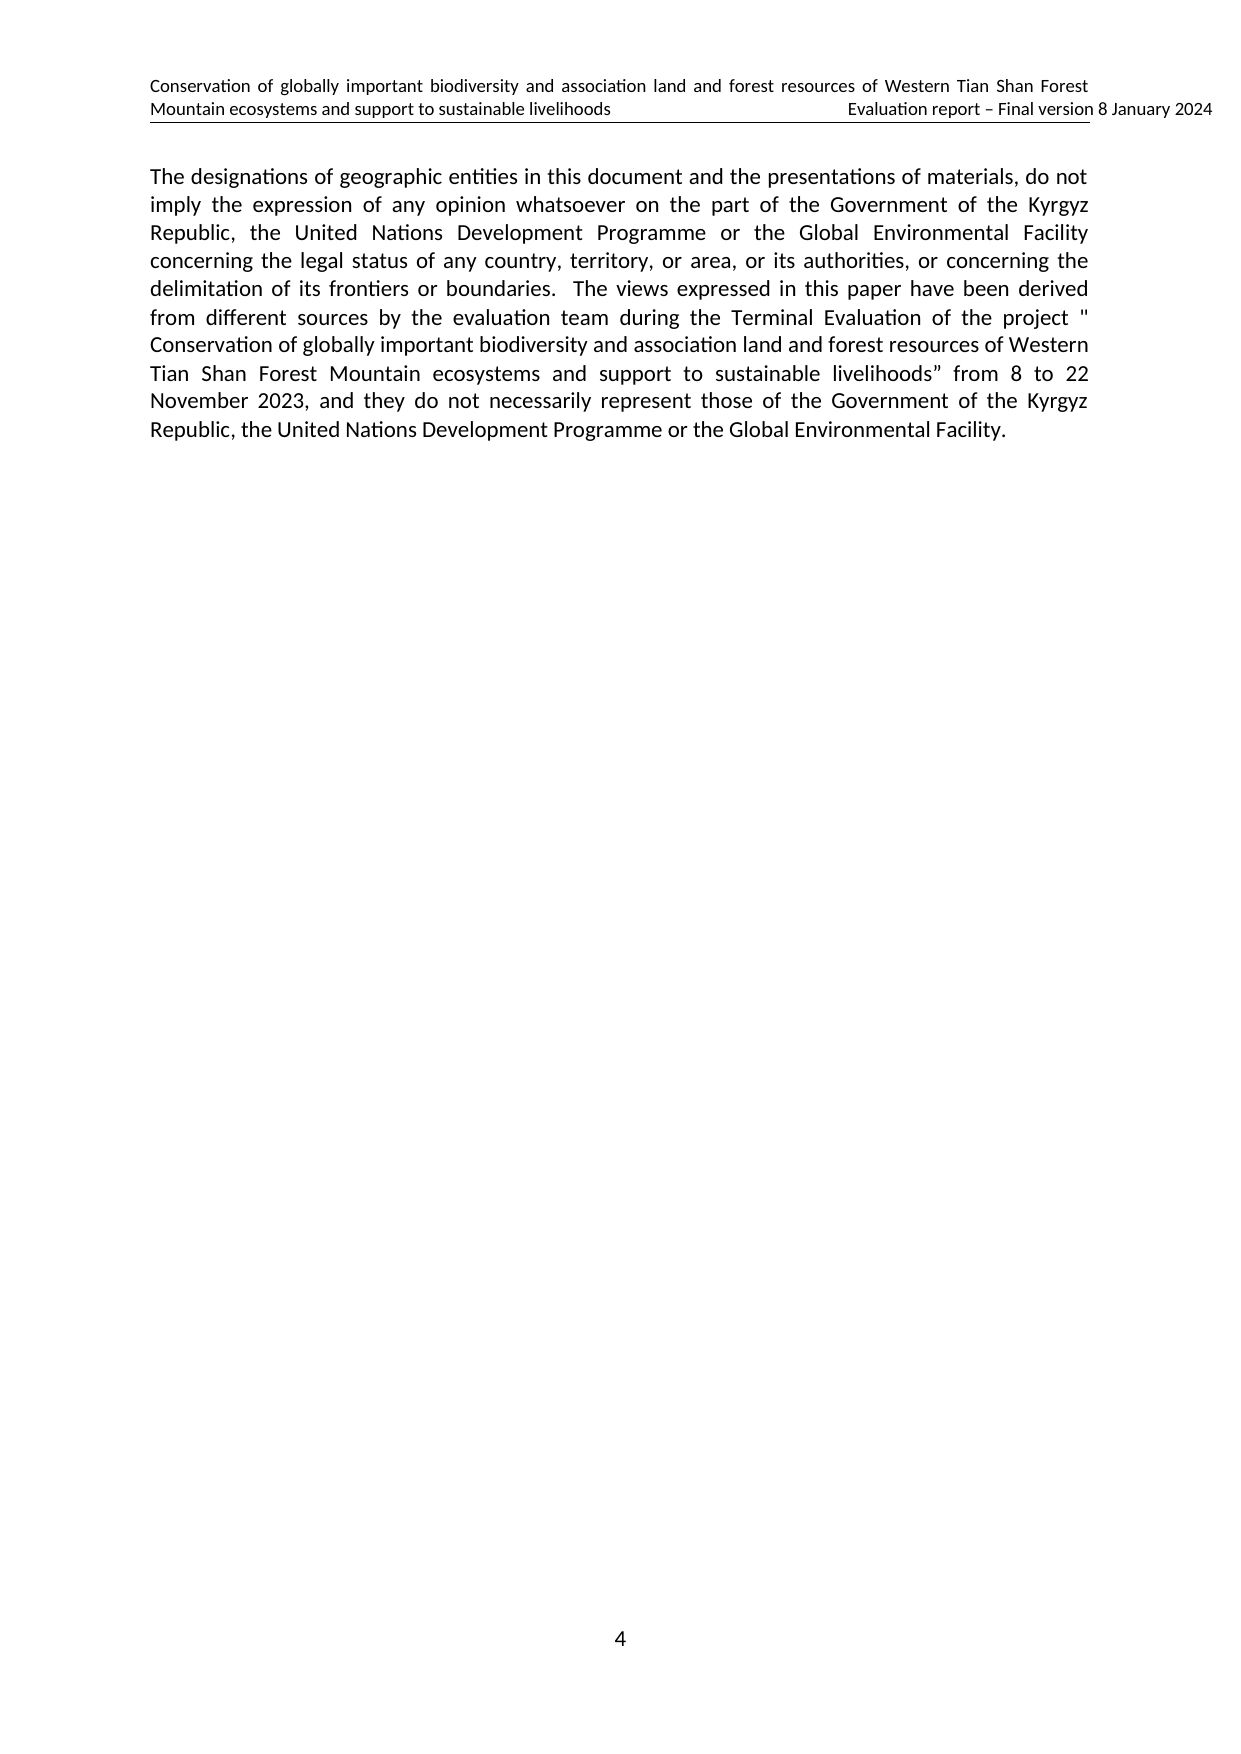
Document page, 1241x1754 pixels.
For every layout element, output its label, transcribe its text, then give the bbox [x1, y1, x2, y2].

text The designations of geographic entities in this document and the presentations of materials, do not imply the expression of any opinion whatsoever on the part of the Government of the Kyrgyz Republic, the United Nations Development Programme or the Global Environmental Facility concerning the legal status of any country, territory, or area, or its authorities, or concerning the delimitation of its frontiers or boundaries. The views expressed in this paper have been derived from different sources by the evaluation team during the Terminal Evaluation of the project " Conservation of globally important biodiversity and association land and forest resources of Western Tian Shan Forest Mountain ecosystems and support to sustainable livelihoods” from 8 to 22 November 2023, and they do not necessarily represent those of the Government of the Kyrgyz Republic, the United Nations Development Programme or the Global Environmental Facility. [150, 162, 1090, 443]
